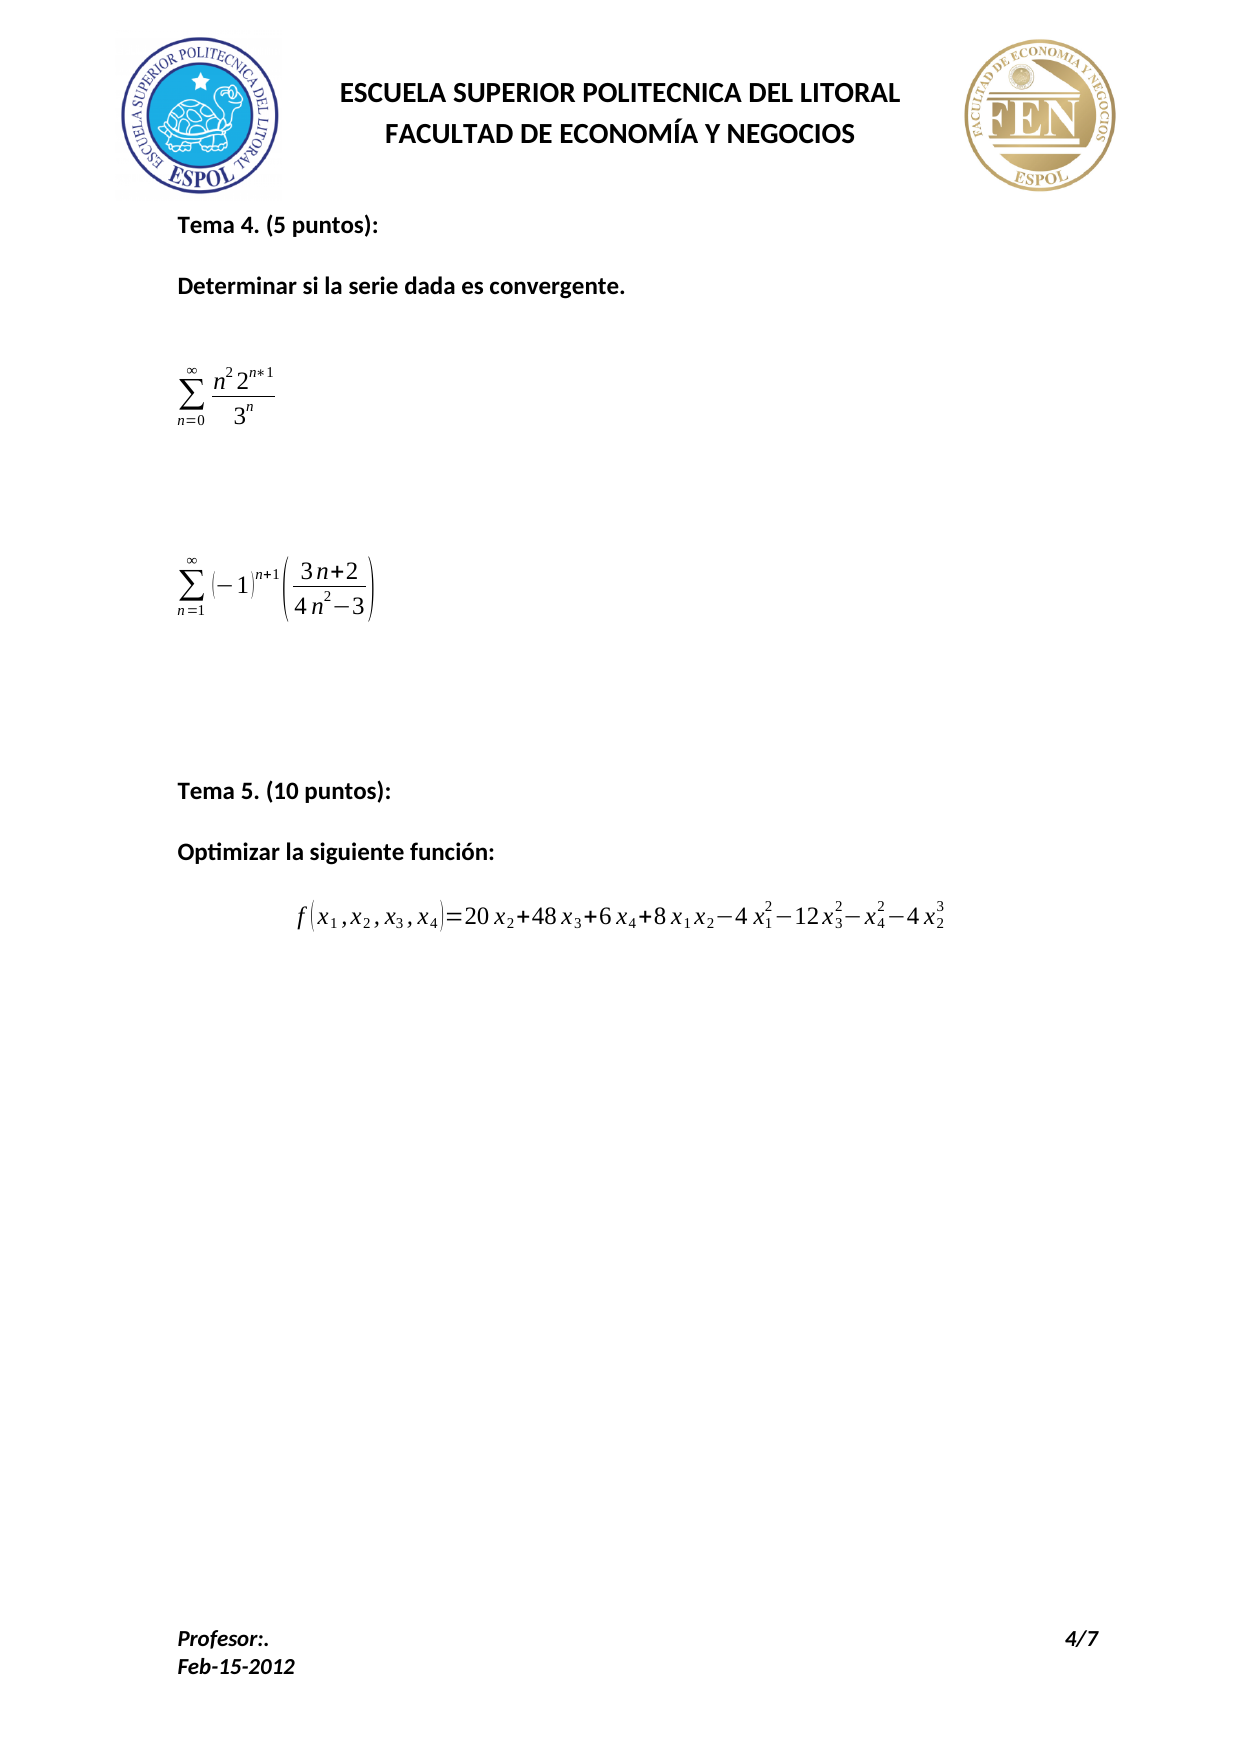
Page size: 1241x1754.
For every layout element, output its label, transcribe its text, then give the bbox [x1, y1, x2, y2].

text Tema 5. (10 puntos): [177, 775, 1063, 806]
text Optimizar la siguiente función: [177, 836, 1063, 867]
picture [949, 30, 1137, 202]
picture [113, 30, 283, 199]
text Tema 4. (5 puntos): [177, 209, 1063, 239]
text Determinar si la serie dada es convergente. [177, 270, 1063, 301]
